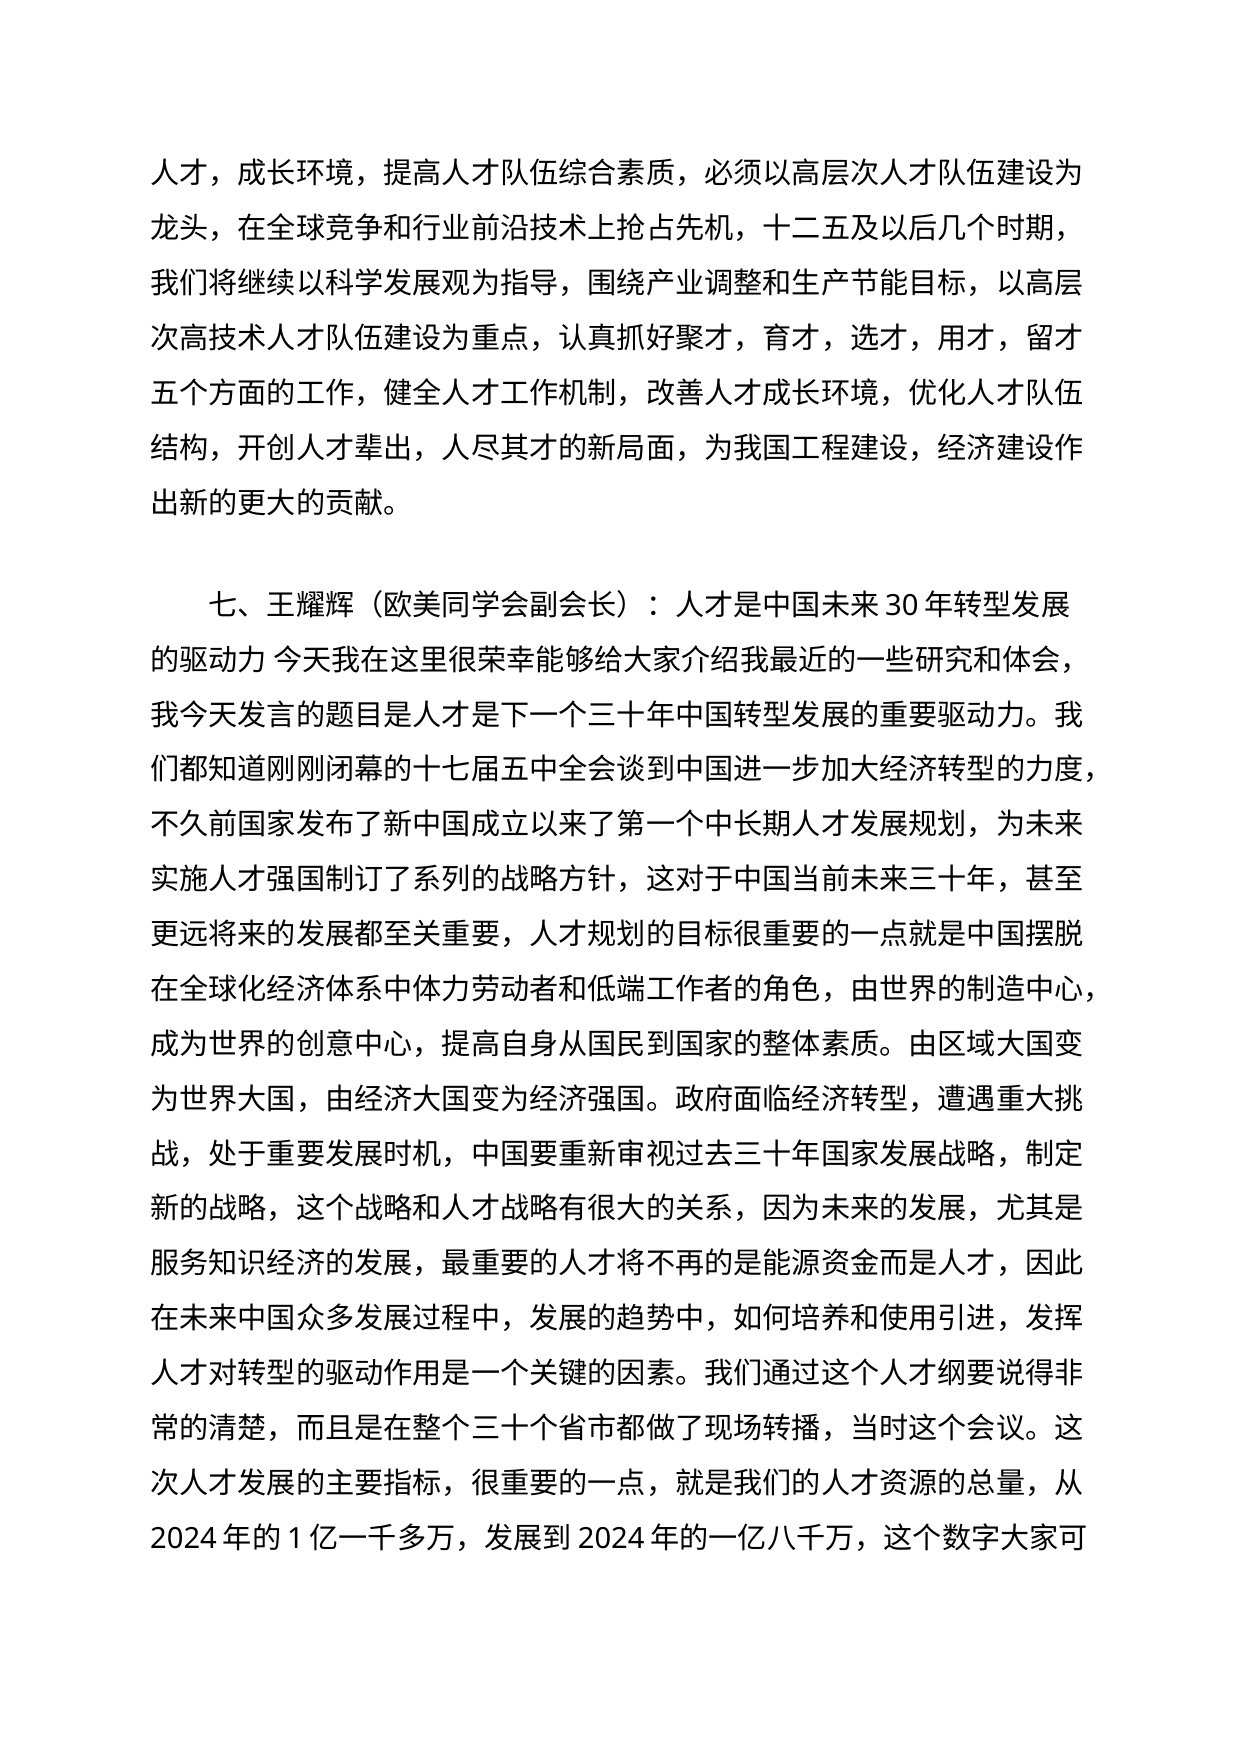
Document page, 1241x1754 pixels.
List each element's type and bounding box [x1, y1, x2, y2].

text [150, 581, 1090, 1557]
text [150, 150, 1090, 522]
